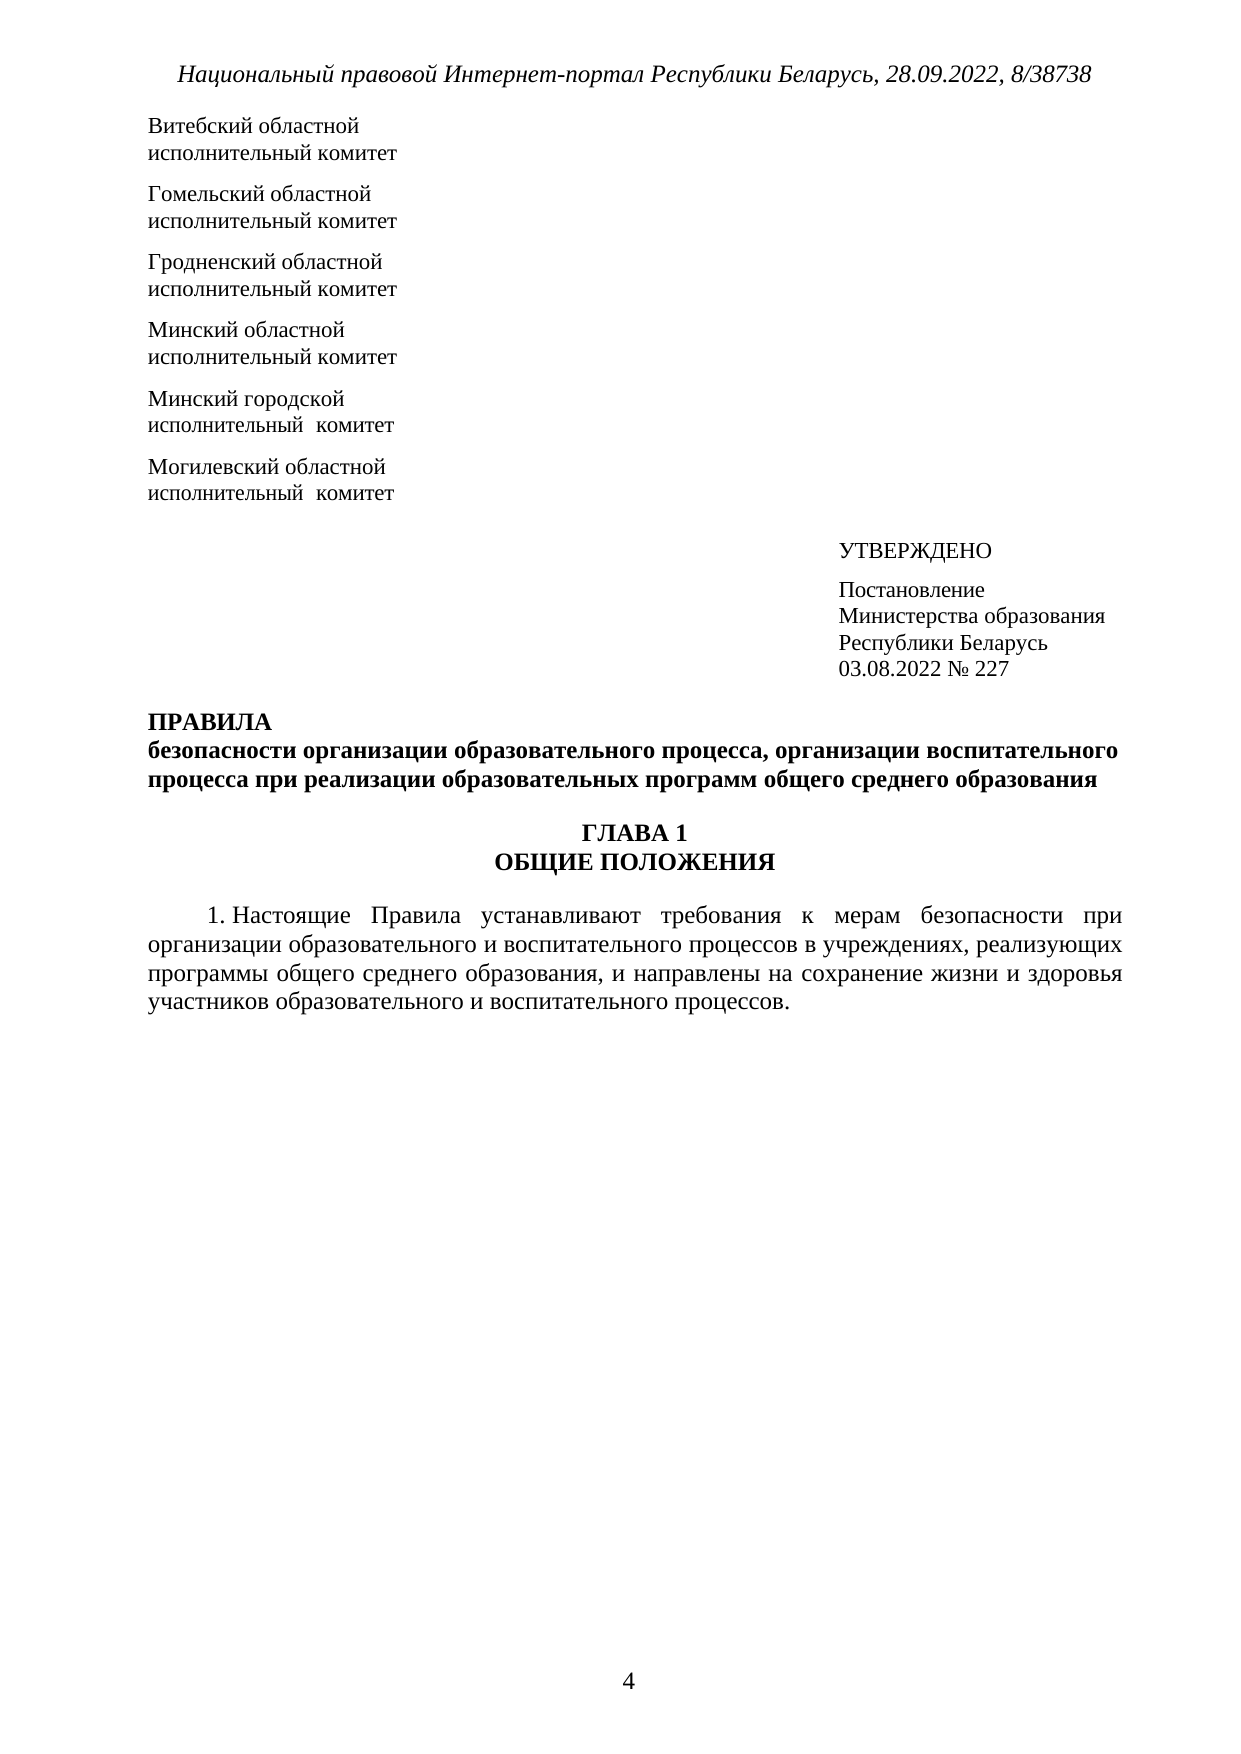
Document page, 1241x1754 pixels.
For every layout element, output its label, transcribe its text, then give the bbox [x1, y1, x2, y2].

text Минский городской исполнительный комитет [148, 384, 484, 437]
text УТВЕРЖДЕНО [838, 537, 1136, 563]
text ГЛАВА 1 ОБЩИЕ ПОЛОЖЕНИЯ [494, 818, 785, 875]
text ПРАВИЛА [148, 707, 1136, 735]
text Могилевский областной исполнительный комитет [148, 453, 484, 505]
text безопасности организации образовательного процесса, организации воспитательного процесса при реализации образовательных программ общего среднего образования [148, 735, 1136, 793]
text Витебский областной исполнительный комитет [148, 112, 484, 165]
text Гомельский областной исполнительный комитет [148, 180, 484, 233]
text Постановление Министерства образования Республики Беларусь 03.08.2022 № 227 [838, 576, 1122, 681]
list Настоящие Правила устанавливают требования к мерам безопасности при организации образовательного и воспитательного процессов в учреждениях, реализующих программы общего среднего образования, и направлены на сохранение жизни и здоровья участников образовательного и воспитательного процессов. [148, 900, 1123, 1015]
text Минский областной исполнительный комитет [148, 317, 484, 369]
text Гродненский областной исполнительный комитет [148, 248, 484, 301]
